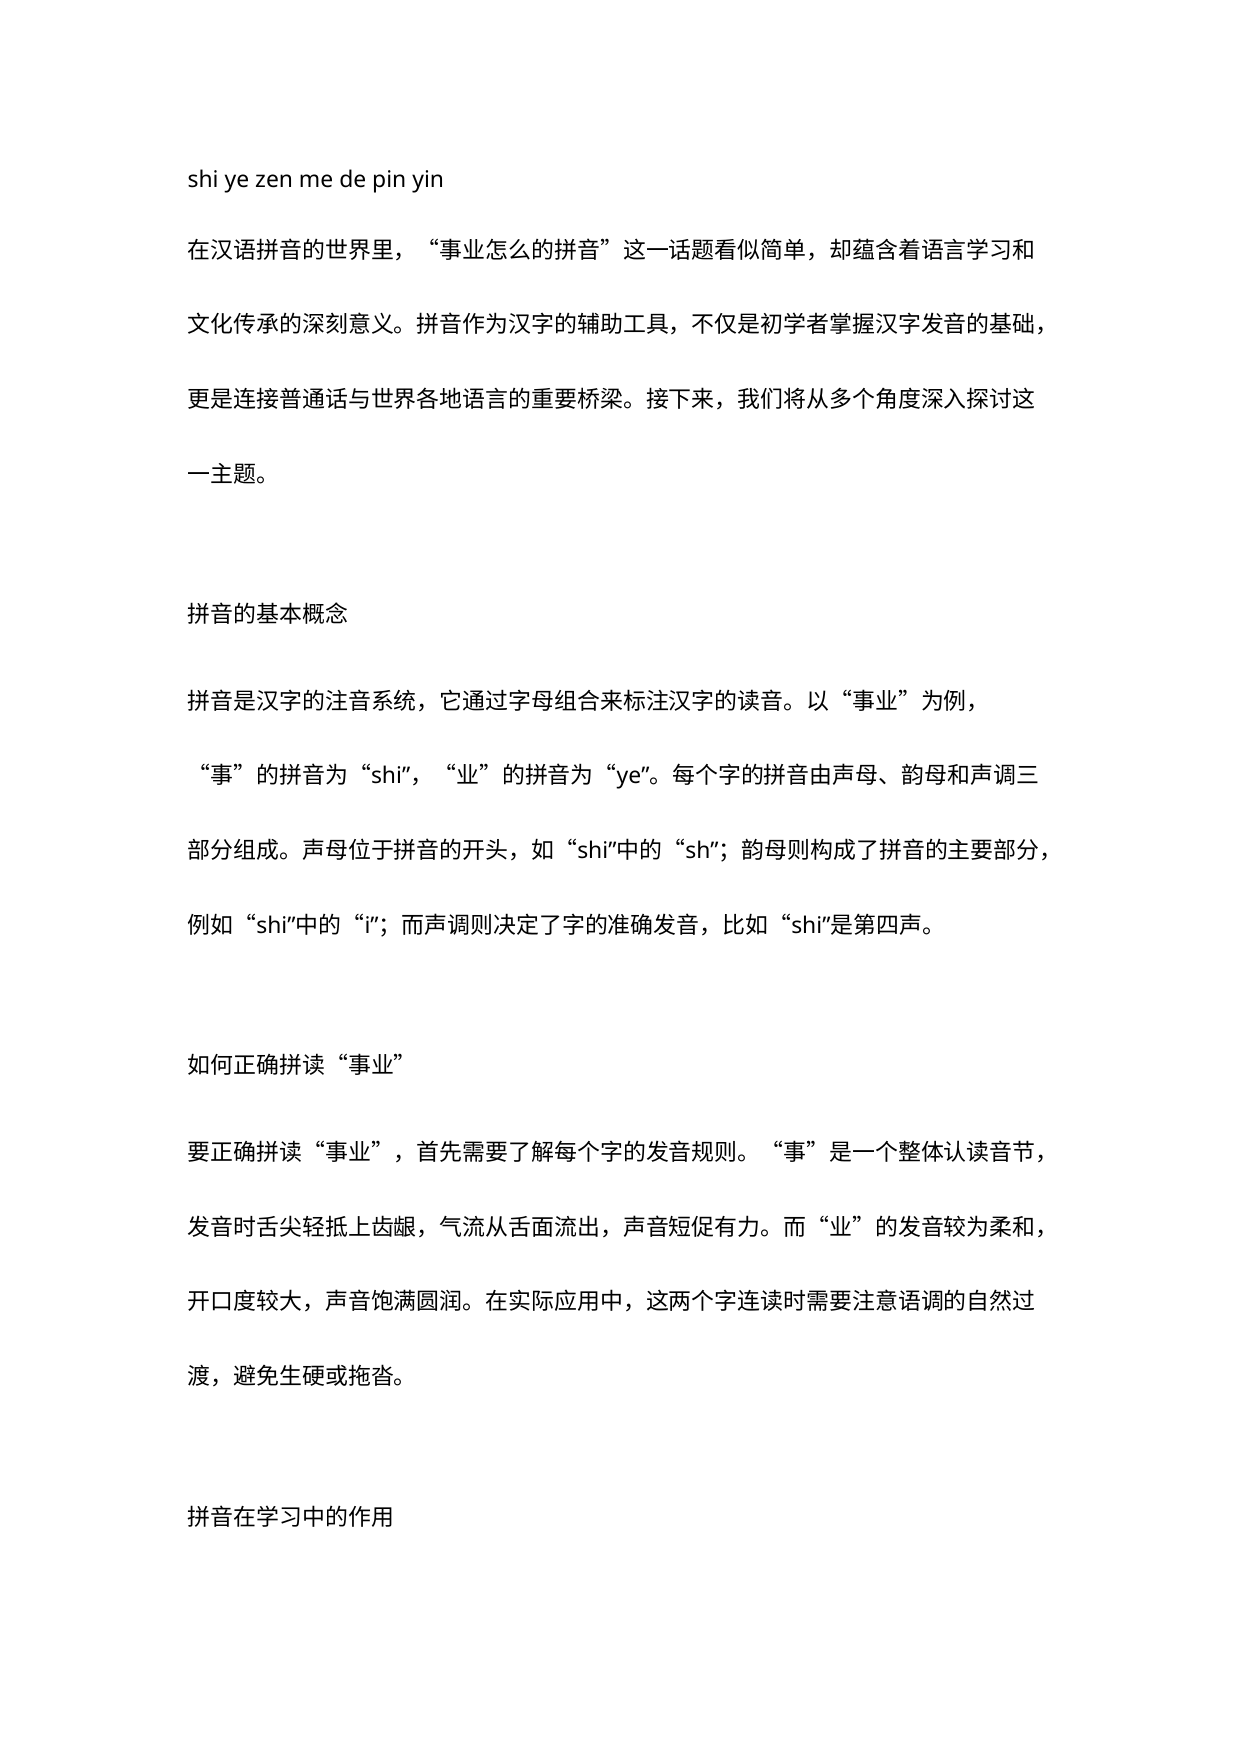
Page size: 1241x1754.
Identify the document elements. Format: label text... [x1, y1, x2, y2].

text 如何正确拼读“事业” [187, 1031, 1053, 1096]
text 拼音是汉字的注音系统，它通过字母组合来标注汉字的读音。以“事业”为例，“事”的拼音为“shi”，“业”的拼音为“ye”。每个字的拼音由声母、韵母和声调三部分组成。声母位于拼音的开头，如“shi”中的“sh”；韵母则构成了拼音的主要部分，例如“shi”中的“i”；而声调则决定了字的准确发音，比如“shi”是第四声。 [187, 667, 1053, 956]
text 拼音在学习中的作用 [187, 1482, 1053, 1547]
text 在汉语拼音的世界里，“事业怎么的拼音”这一话题看似简单，却蕴含着语言学习和文化传承的深刻意义。拼音作为汉字的辅助工具，不仅是初学者掌握汉字发音的基础，更是连接普通话与世界各地语言的重要桥梁。接下来，我们将从多个角度深入探讨这一主题。 [187, 216, 1053, 505]
text shi ye zen me de pin yin [187, 162, 1053, 194]
text 拼音的基本概念 [187, 580, 1053, 645]
text 要正确拼读“事业”，首先需要了解每个字的发音规则。“事”是一个整体认读音节，发音时舌尖轻抵上齿龈，气流从舌面流出，声音短促有力。而“业”的发音较为柔和，开口度较大，声音饱满圆润。在实际应用中，这两个字连读时需要注意语调的自然过渡，避免生硬或拖沓。 [187, 1118, 1053, 1407]
